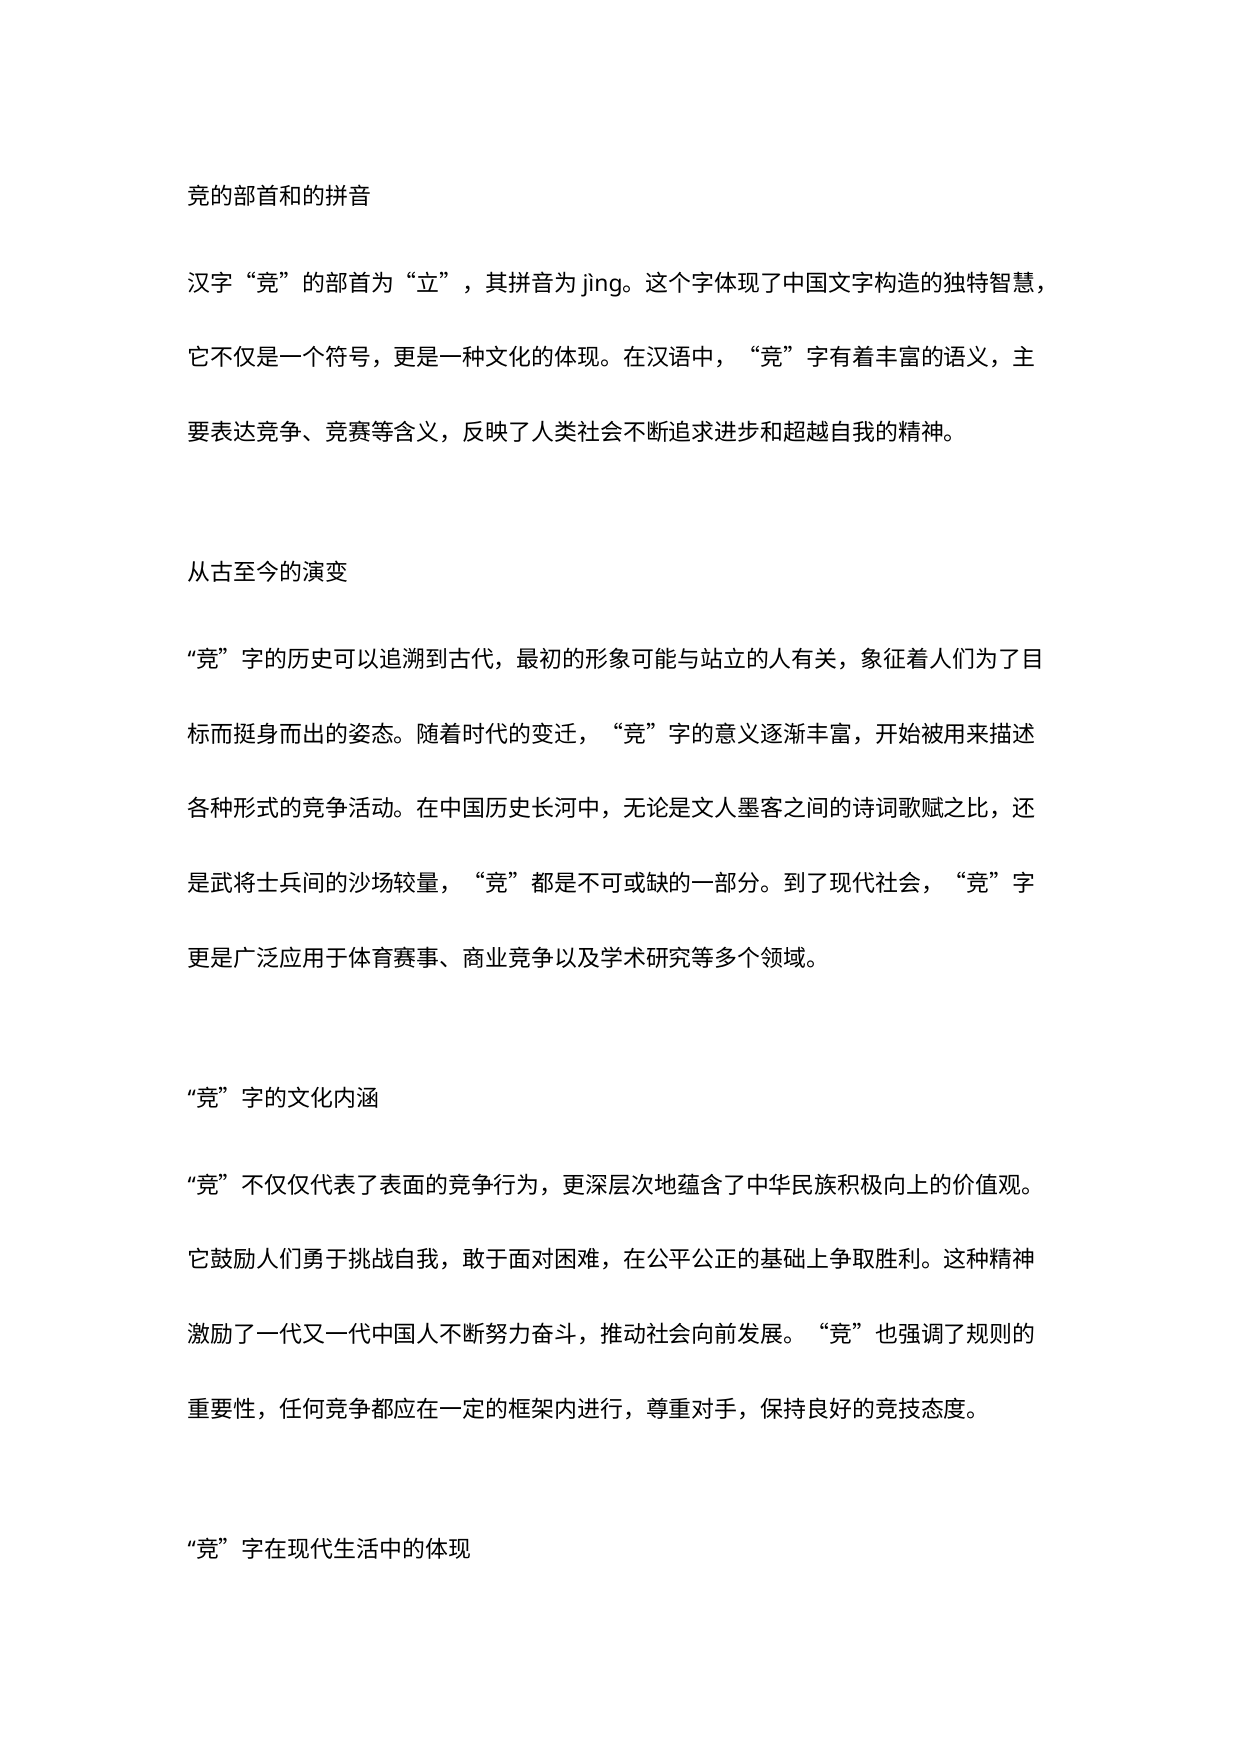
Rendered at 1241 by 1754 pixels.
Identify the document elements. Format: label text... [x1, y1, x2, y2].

text “竞”字的历史可以追溯到古代，最初的形象可能与站立的人有关，象征着人们为了目标而挺身而出的姿态。随着时代的变迁，“竞”字的意义逐渐丰富，开始被用来描述各种形式的竞争活动。在中国历史长河中，无论是文人墨客之间的诗词歌赋之比，还是武将士兵间的沙场较量，“竞”都是不可或缺的一部分。到了现代社会，“竞”字更是广泛应用于体育赛事、商业竞争以及学术研究等多个领域。 [187, 625, 1053, 989]
text “竞”字在现代生活中的体现 [187, 1515, 1053, 1580]
text 从古至今的演变 [187, 538, 1053, 603]
text “竞”不仅仅代表了表面的竞争行为，更深层次地蕴含了中华民族积极向上的价值观。它鼓励人们勇于挑战自我，敢于面对困难，在公平公正的基础上争取胜利。这种精神激励了一代又一代中国人不断努力奋斗，推动社会向前发展。“竞”也强调了规则的重要性，任何竞争都应在一定的框架内进行，尊重对手，保持良好的竞技态度。 [187, 1151, 1053, 1440]
text 汉字“竞”的部首为“立”，其拼音为 jìng。这个字体现了中国文字构造的独特智慧，它不仅是一个符号，更是一种文化的体现。在汉语中，“竞”字有着丰富的语义，主要表达竞争、竞赛等含义，反映了人类社会不断追求进步和超越自我的精神。 [187, 248, 1053, 463]
text 竞的部首和的拼音 [187, 162, 1053, 227]
text “竞”字的文化内涵 [187, 1064, 1053, 1129]
